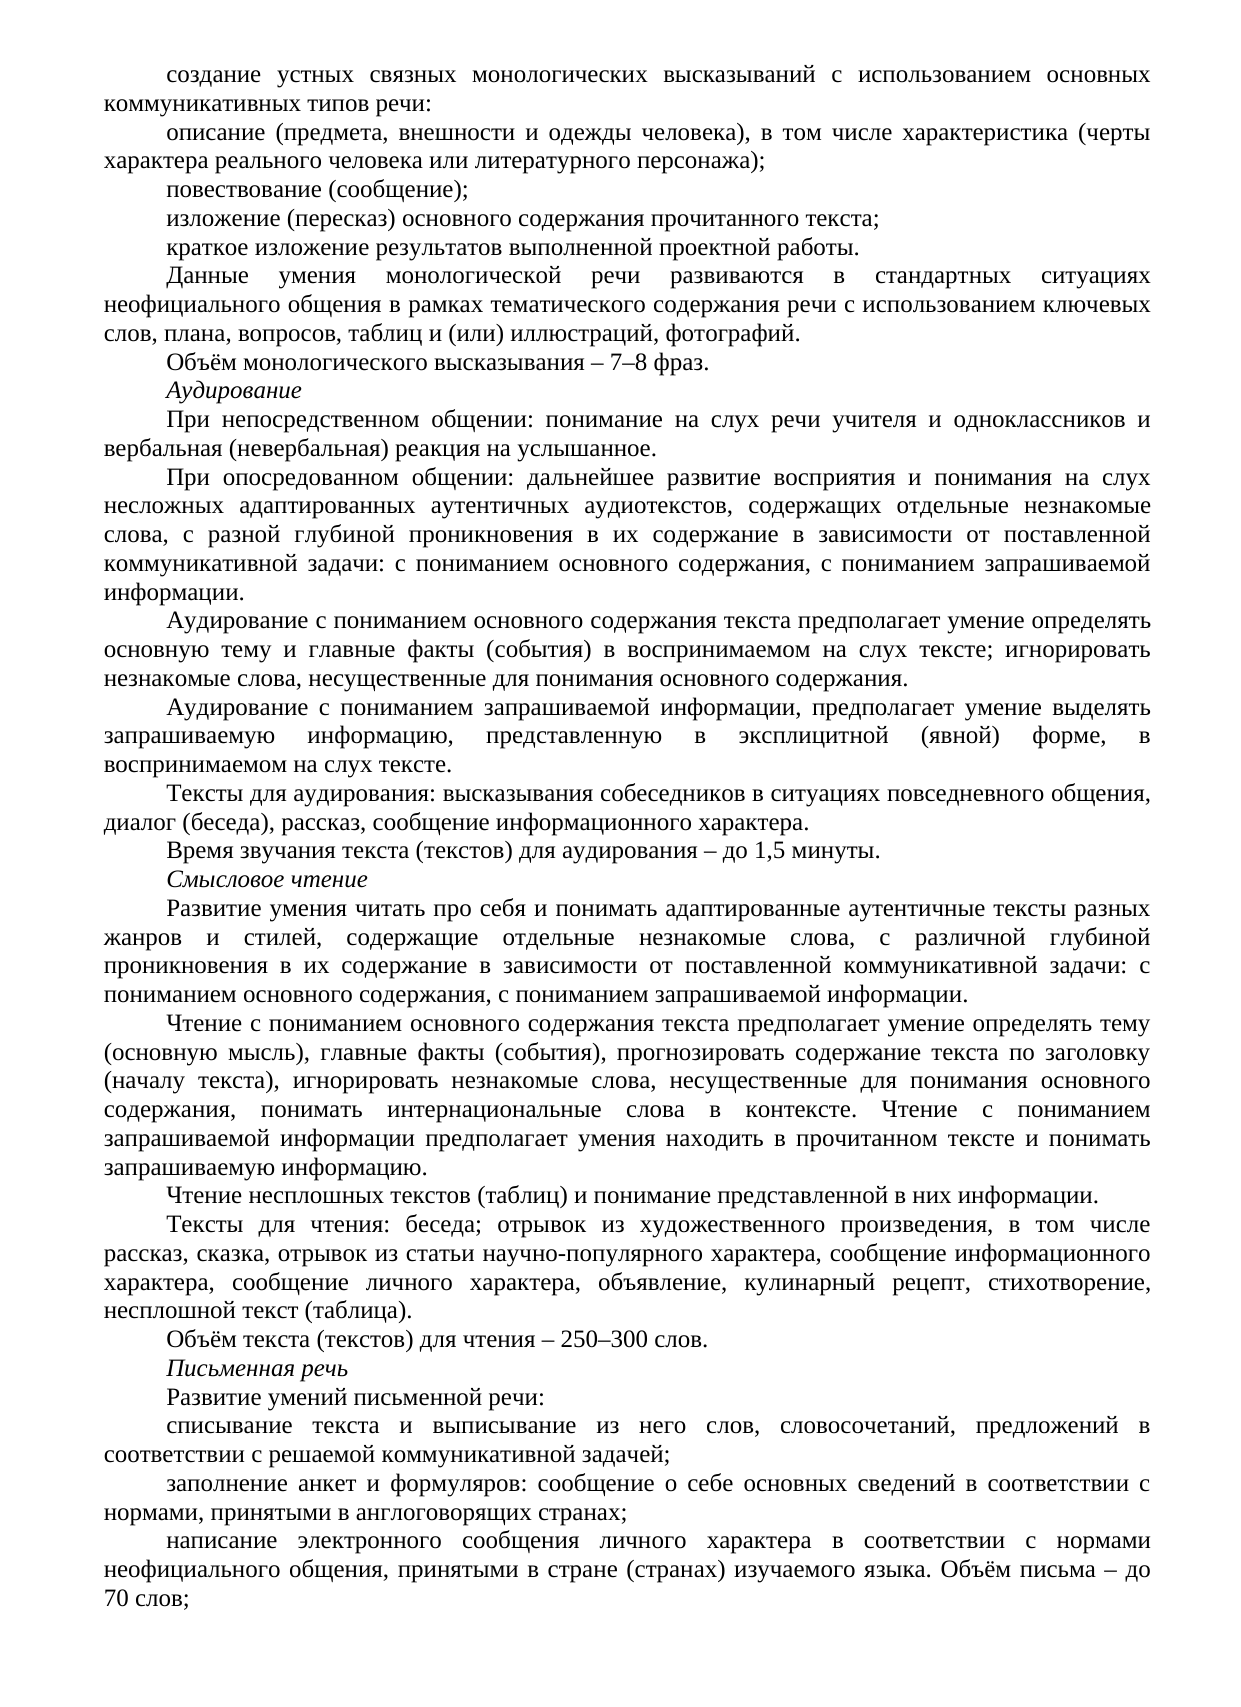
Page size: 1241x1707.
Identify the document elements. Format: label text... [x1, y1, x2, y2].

text изложение (пересказ) основного содержания прочитанного текста; [103, 203, 1152, 232]
text Объём текста (текстов) для чтения – 250–300 слов. [103, 1324, 1152, 1353]
text повествование (сообщение); [103, 174, 1152, 203]
text Объём монологического высказывания – 7–8 фраз. [103, 347, 1152, 375]
text Данные умения монологической речи развиваются в стандартных ситуациях неофициального общения в рамках тематического содержания речи с использованием ключевых слов, плана, вопросов, таблиц и (или) иллюстраций, фотографий. [103, 260, 1152, 347]
text Время звучания текста (текстов) для аудирования – до 1,5 минуты. [103, 835, 1152, 864]
text заполнение анкет и формуляров: сообщение о себе основных сведений в соответствии с нормами, принятыми в англоговорящих странах; [103, 1468, 1152, 1525]
text При непосредственном общении: понимание на слух речи учителя и одноклассников и вербальная (невербальная) реакция на услышанное. [103, 404, 1152, 462]
text Письменная речь [103, 1353, 1152, 1382]
text Развитие умения читать про себя и понимать адаптированные аутентичные тексты разных жанров и стилей, содержащие отдельные незнакомые слова, с различной глубиной проникновения в их содержание в зависимости от поставленной коммуникативной задачи: с пониманием основного содержания, с пониманием запрашиваемой информации. [103, 893, 1152, 1008]
text Аудирование с пониманием основного содержания текста предполагает умение определять основную тему и главные факты (события) в воспринимаемом на слух тексте; игнорировать незнакомые слова, несущественные для понимания основного содержания. [103, 605, 1152, 692]
text Тексты для аудирования: высказывания собеседников в ситуациях повседневного общения, диалог (беседа), рассказ, сообщение информационного характера. [103, 778, 1152, 835]
text описание (предмета, внешности и одежды человека), в том числе характеристика (черты характера реального человека или литературного персонажа); [103, 117, 1152, 174]
text Чтение несплошных текстов (таблиц) и понимание представленной в них информации. [103, 1180, 1152, 1209]
text краткое изложение результатов выполненной проектной работы. [103, 232, 1152, 260]
text При опосредованном общении: дальнейшее развитие восприятия и понимания на слух несложных адаптированных аутентичных аудиотекстов, содержащих отдельные незнакомые слова, с разной глубиной проникновения в их содержание в зависимости от поставленной коммуникативной задачи: с пониманием основного содержания, с пониманием запрашиваемой информации. [103, 462, 1152, 605]
text Чтение с пониманием основного содержания текста предполагает умение определять тему (основную мысль), главные факты (события), прогнозировать содержание текста по заголовку (началу текста), игнорировать незнакомые слова, несущественные для понимания основного содержания, понимать интернациональные слова в контексте. Чтение с пониманием запрашиваемой информации предполагает умения находить в прочитанном тексте и понимать запрашиваемую информацию. [103, 1008, 1152, 1180]
text списывание текста и выписывание из него слов, словосочетаний, предложений в соответствии с решаемой коммуникативной задачей; [103, 1410, 1152, 1468]
text написание электронного сообщения личного характера в соответствии с нормами неофициального общения, принятыми в стране (странах) изучаемого языка. Объём письма – до 70 слов; [103, 1525, 1152, 1612]
text Тексты для чтения: беседа; отрывок из художественного произведения, в том числе рассказ, сказка, отрывок из статьи научно-популярного характера, сообщение информационного характера, сообщение личного характера, объявление, кулинарный рецепт, стихотворение, несплошной текст (таблица). [103, 1209, 1152, 1324]
text Смысловое чтение [103, 864, 1152, 893]
text создание устных связных монологических высказываний с использованием основных коммуникативных типов речи: [103, 59, 1152, 117]
text Аудирование [103, 375, 1152, 404]
text Аудирование с пониманием запрашиваемой информации, предполагает умение выделять запрашиваемую информацию, представленную в эксплицитной (явной) форме, в воспринимаемом на слух тексте. [103, 692, 1152, 778]
text Развитие умений письменной речи: [103, 1382, 1152, 1410]
